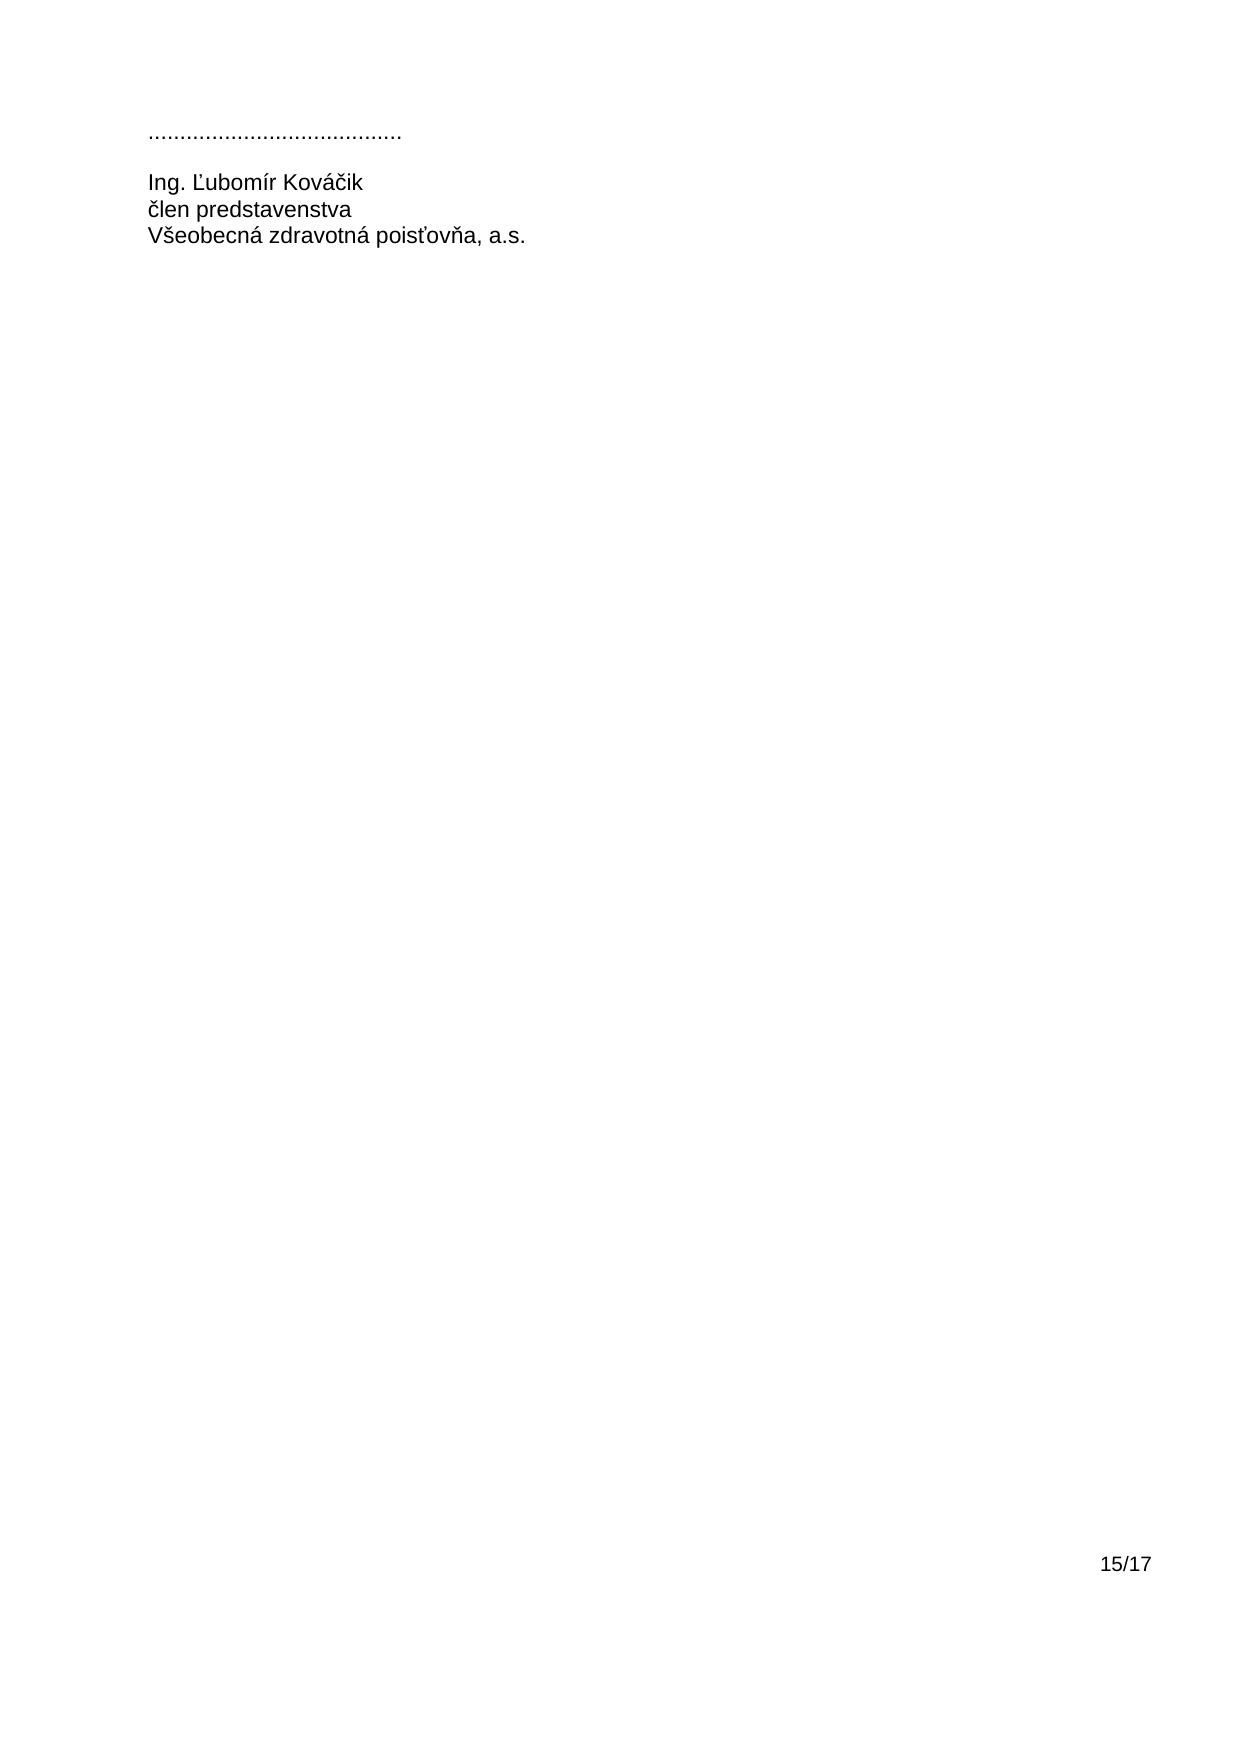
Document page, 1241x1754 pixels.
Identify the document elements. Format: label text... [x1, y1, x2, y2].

text Všeobecná zdravotná poisťovňa, a.s. [148, 222, 1151, 248]
text člen predstavenstva [148, 196, 1151, 222]
text ........................................ [148, 118, 1152, 144]
text Ing. Ľubomír Kováčik [148, 169, 1151, 196]
